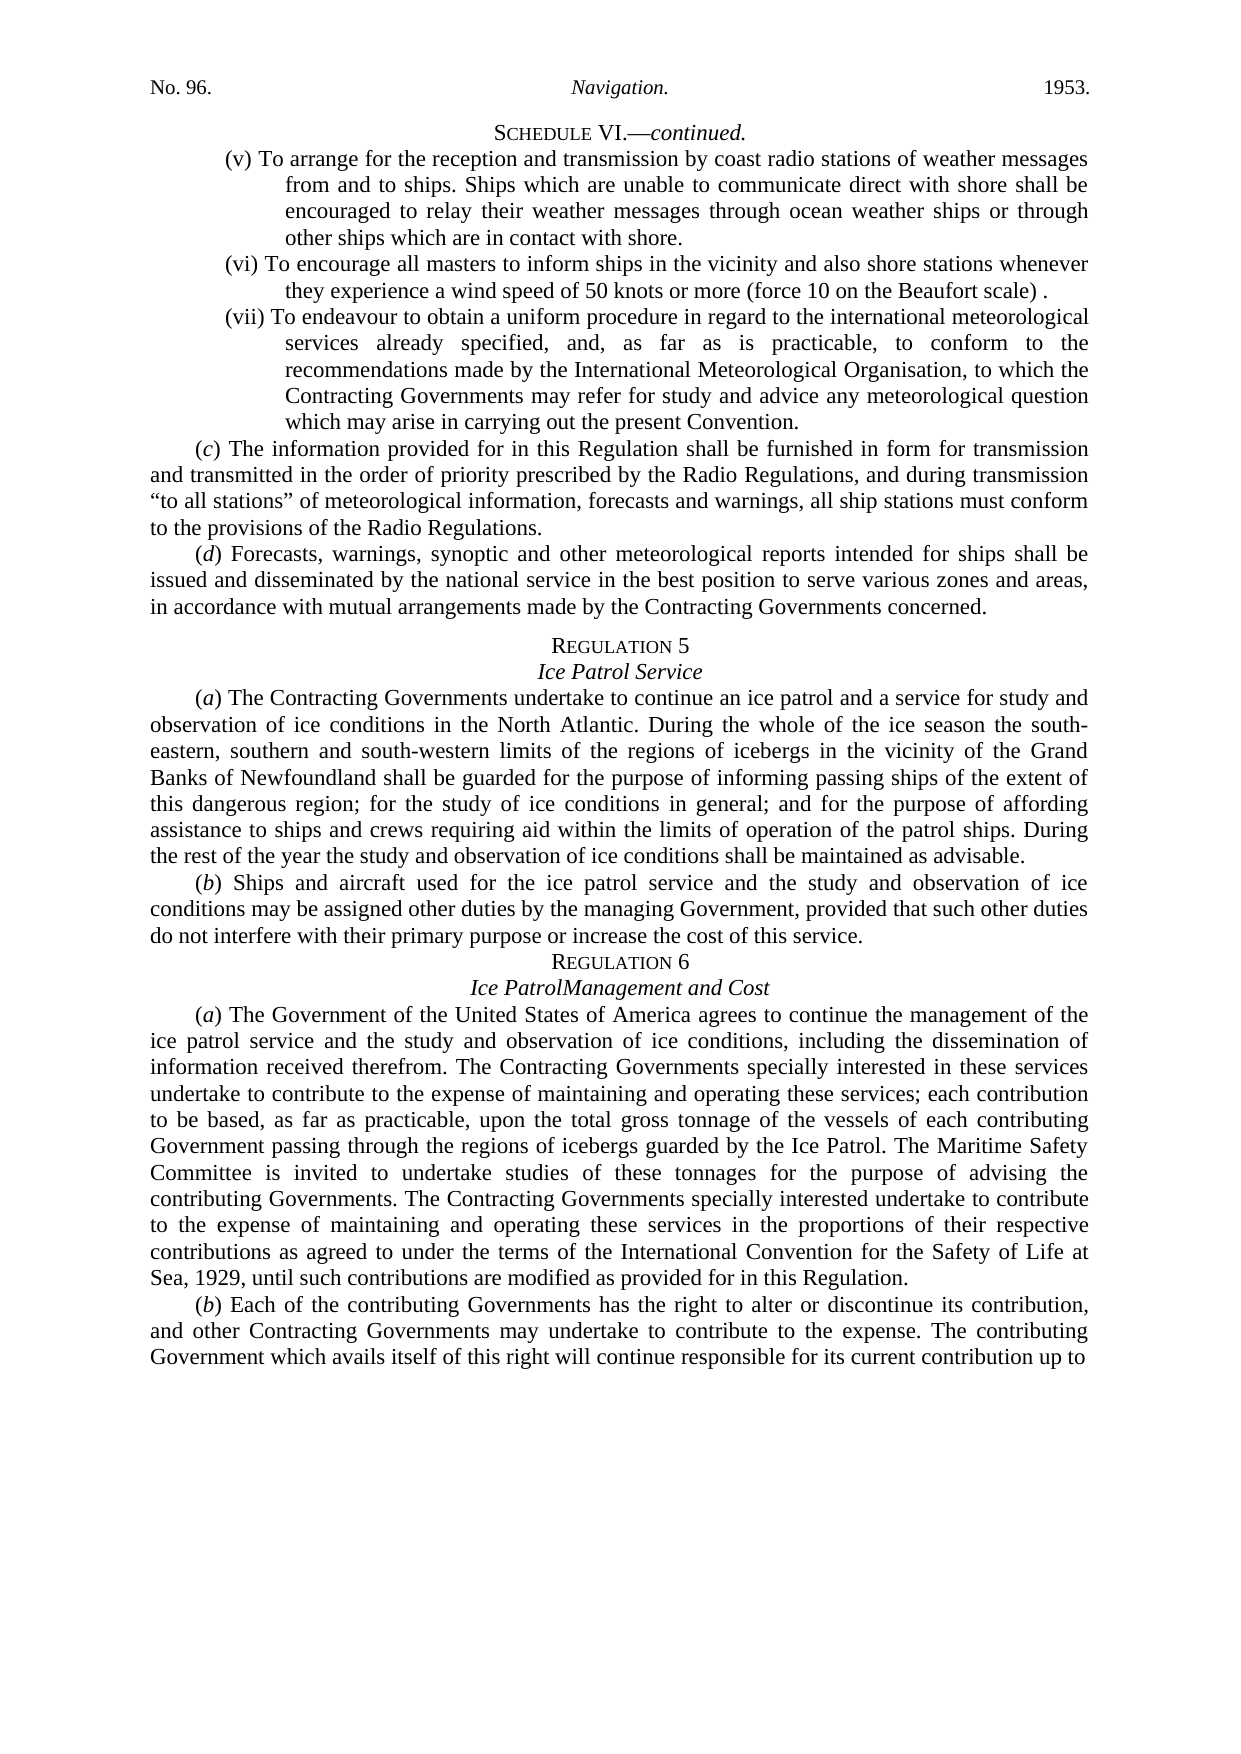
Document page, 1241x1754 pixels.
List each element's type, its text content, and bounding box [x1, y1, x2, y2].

text (v) To arrange for the reception and transmission by coast radio stations of weather messages from and to ships. Ships which are unable to communicate direct with shore shall be encouraged to relay their weather messages through ocean weather ships or through other ships which are in contact with shore. [225, 145, 1090, 250]
text Regulation 5 [150, 632, 1090, 658]
text Schedule VI.—continued. [150, 118, 1090, 145]
text (vii) To endeavour to obtain a uniform procedure in regard to the international meteorological services already specified, and, as far as is practicable, to conform to the recommendations made by the International Meteorological Organisation, to which the Contracting Governments may refer for study and advice any meteorological question which may arise in carrying out the present Convention. [225, 303, 1090, 435]
text Ice PatrolManagement and Cost [150, 974, 1090, 1001]
text (a) The Contracting Governments undertake to continue an ice patrol and a service for study and observation of ice conditions in the North Atlantic. During the whole of the ice season the south-eastern, southern and south-western limits of the regions of icebergs in the vicinity of the Grand Banks of Newfoundland shall be guarded for the purpose of informing passing ships of the extent of this dangerous region; for the study of ice conditions in general; and for the purpose of affording assistance to ships and crews requiring aid within the limits of operation of the patrol ships. During the rest of the year the study and observation of ice conditions shall be maintained as advisable. [150, 684, 1090, 869]
text (a) The Government of the United States of America agrees to continue the management of the ice patrol service and the study and observation of ice conditions, including the dissemination of information received therefrom. The Contracting Governments specially interested in these services undertake to contribute to the expense of maintaining and operating these services; each contribution to be based, as far as practicable, upon the total gross tonnage of the vessels of each contributing Government passing through the regions of icebergs guarded by the Ice Patrol. The Maritime Safety Committee is invited to undertake studies of these tonnages for the purpose of advising the contributing Governments. The Contracting Governments specially interested undertake to contribute to the expense of maintaining and operating these services in the proportions of their respective contributions as agreed to under the terms of the International Convention for the Safety of Life at Sea, 1929, until such contributions are modified as provided for in this Regulation. [150, 1001, 1090, 1291]
text (c) The information provided for in this Regulation shall be furnished in form for transmission and transmitted in the order of priority prescribed by the Radio Regulations, and during transmission “to all stations” of meteorological information, forecasts and warnings, all ship stations must conform to the provisions of the Radio Regulations. [150, 435, 1090, 540]
text (vi) To encourage all masters to inform ships in the vicinity and also shore stations whenever they experience a wind speed of 50 knots or more (force 10 on the Beaufort scale) . [225, 250, 1090, 303]
text Ice Patrol Service [150, 658, 1090, 684]
text Regulation 6 [150, 948, 1090, 974]
text (b) Each of the contributing Governments has the right to alter or discontinue its contribution, and other Contracting Governments may undertake to contribute to the expense. The contributing Government which avails itself of this right will continue responsible for its current contribution up to [150, 1291, 1090, 1370]
text (b) Ships and aircraft used for the ice patrol service and the study and observation of ice conditions may be assigned other duties by the managing Government, provided that such other duties do not interfere with their primary purpose or increase the cost of this service. [150, 869, 1090, 948]
text (d) Forecasts, warnings, synoptic and other meteorological reports intended for ships shall be issued and disseminated by the national service in the best position to serve various zones and areas, in accordance with mutual arrangements made by the Contracting Governments concerned. [150, 540, 1090, 619]
